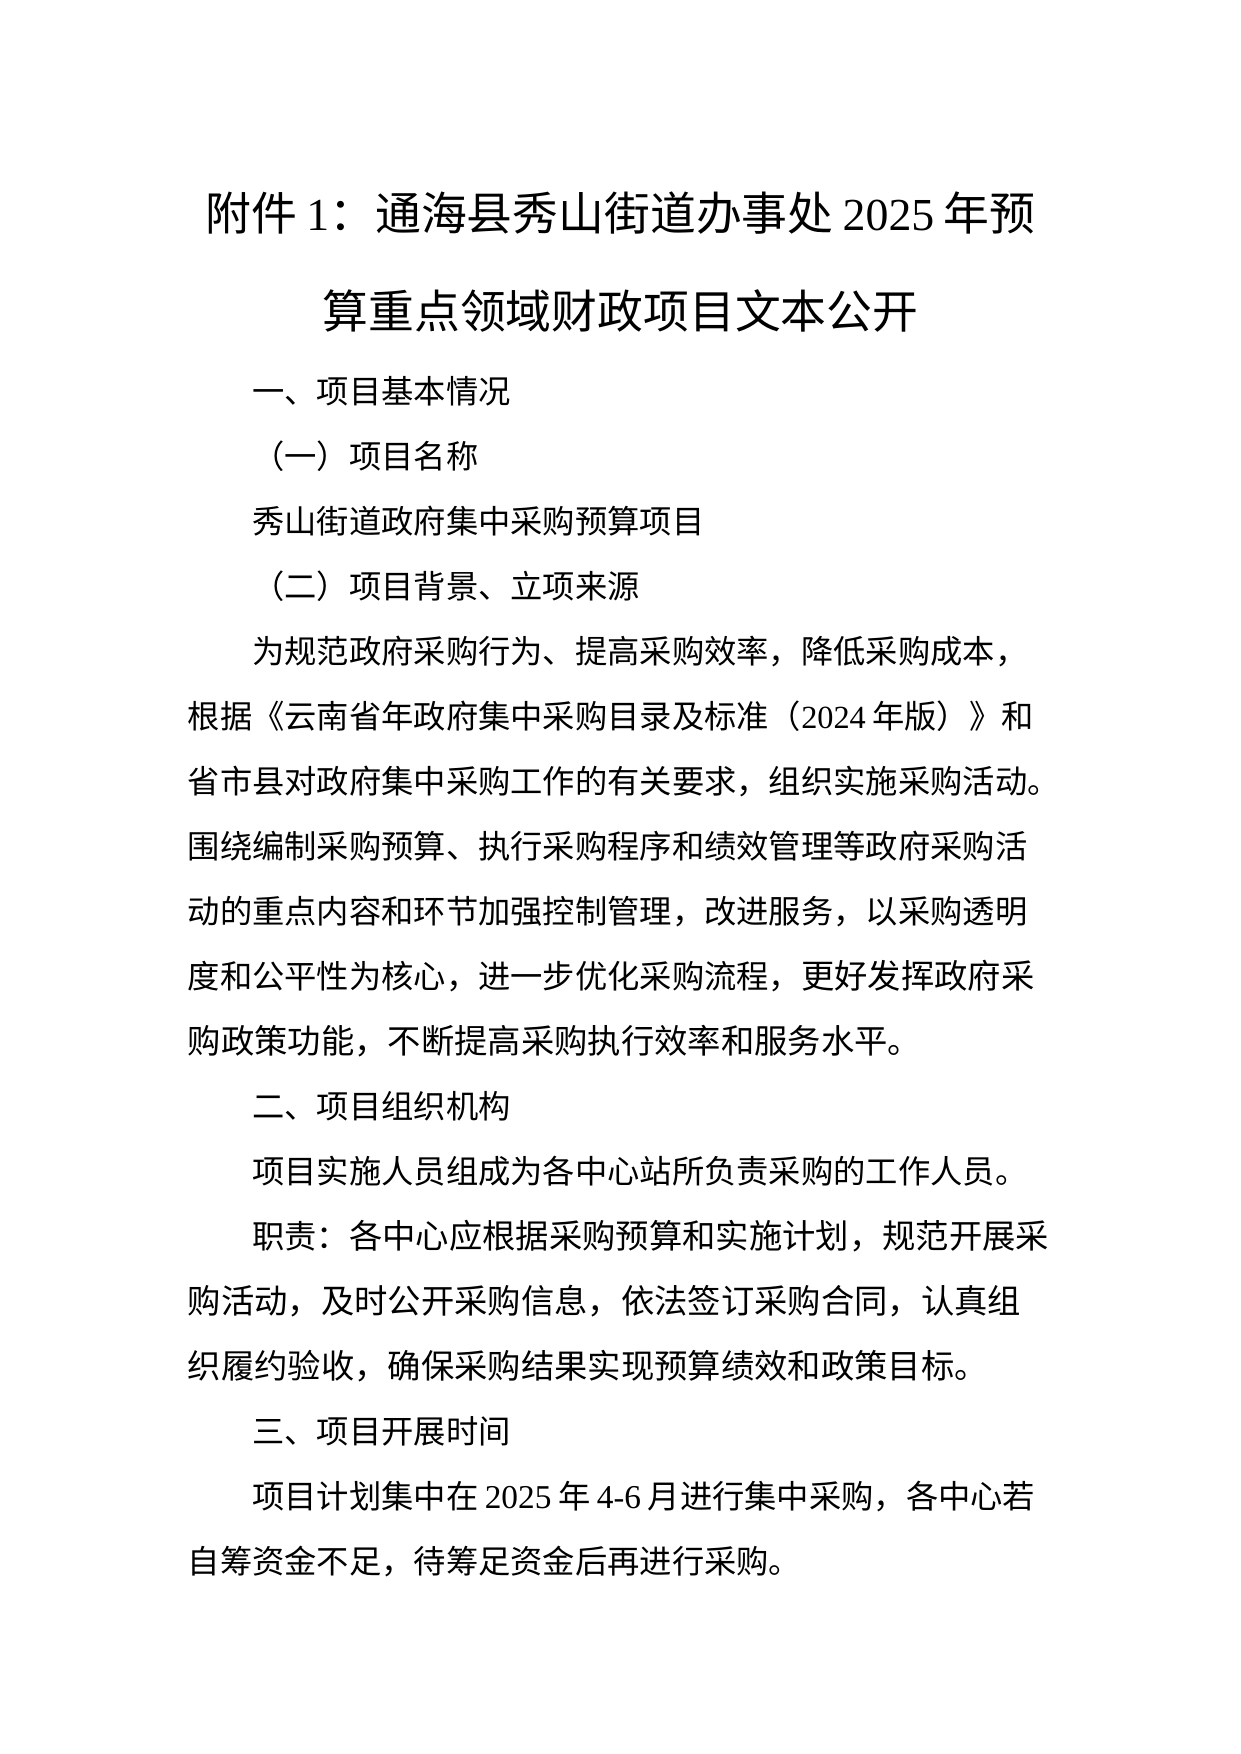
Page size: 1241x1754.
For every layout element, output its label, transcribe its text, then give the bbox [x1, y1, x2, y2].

text 一、项目基本情况 [187, 357, 1053, 422]
text 职责：各中心应根据采购预算和实施计划，规范开展采购活动，及时公开采购信息，依法签订采购合同，认真组织履约验收，确保采购结果实现预算绩效和政策目标。 [187, 1202, 1053, 1397]
text （二）项目背景、立项来源 [187, 552, 1053, 617]
text （一）项目名称 [187, 422, 1053, 487]
text 秀山街道政府集中采购预算项目 [187, 487, 1053, 552]
text 二、项目组织机构 [187, 1072, 1053, 1137]
text 三、项目开展时间 [187, 1397, 1053, 1462]
text 为规范政府采购行为、提高采购效率，降低采购成本，根据《云南省年政府集中采购目录及标准（2024年版）》和省市县对政府集中采购工作的有关要求，组织实施采购活动。围绕编制采购预算、执行采购程序和绩效管理等政府采购活动的重点内容和环节加强控制管理，改进服务，以采购透明度和公平性为核心，进一步优化采购流程，更好发挥政府采购政策功能，不断提高采购执行效率和服务水平。 [187, 617, 1053, 1072]
text 项目计划集中在2025年4-6月进行集中采购，各中心若自筹资金不足，待筹足资金后再进行采购。 [187, 1462, 1053, 1592]
text 项目实施人员组成为各中心站所负责采购的工作人员。 [187, 1137, 1053, 1202]
text 附件1：通海县秀山街道办事处2025年预算重点领域财政项目文本公开 [187, 162, 1053, 357]
